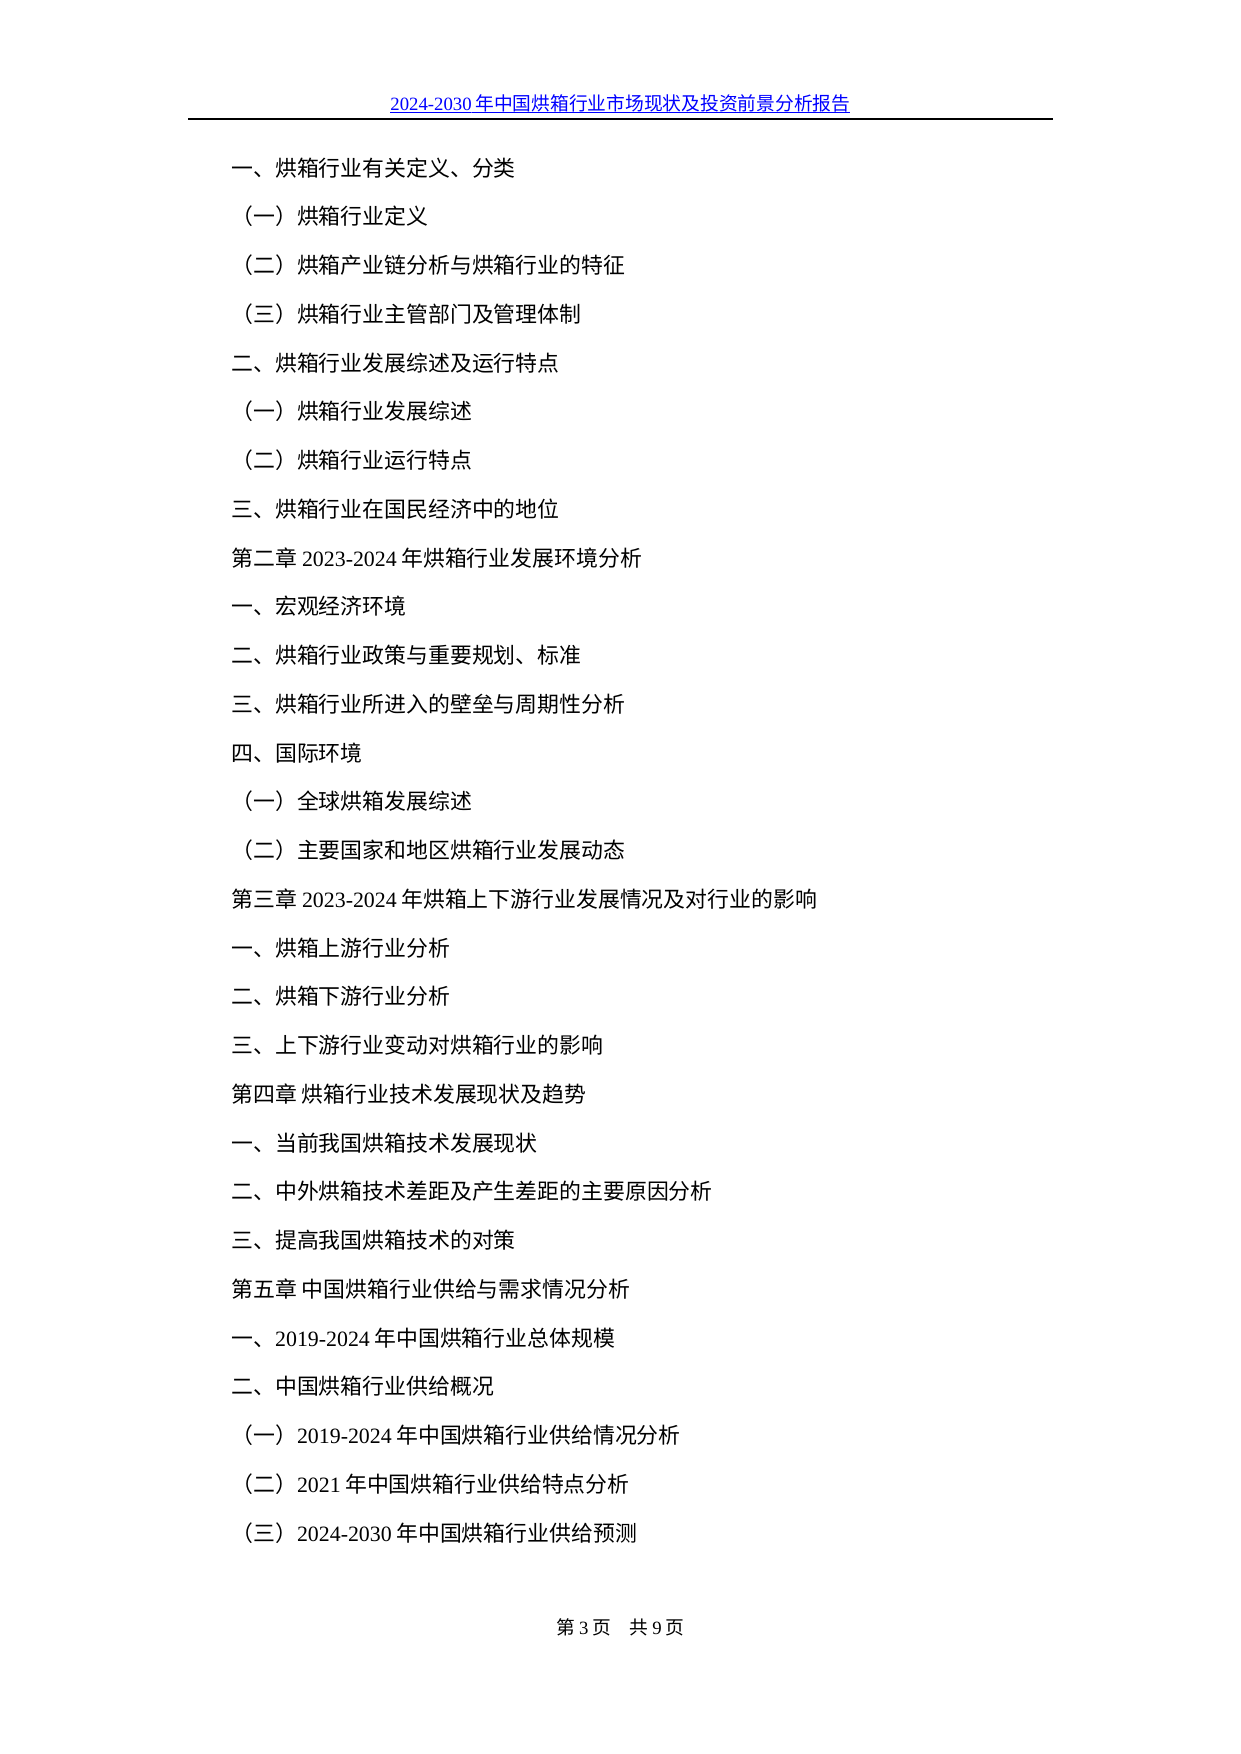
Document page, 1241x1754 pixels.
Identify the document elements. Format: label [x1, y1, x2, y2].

text [187, 150, 1053, 1548]
